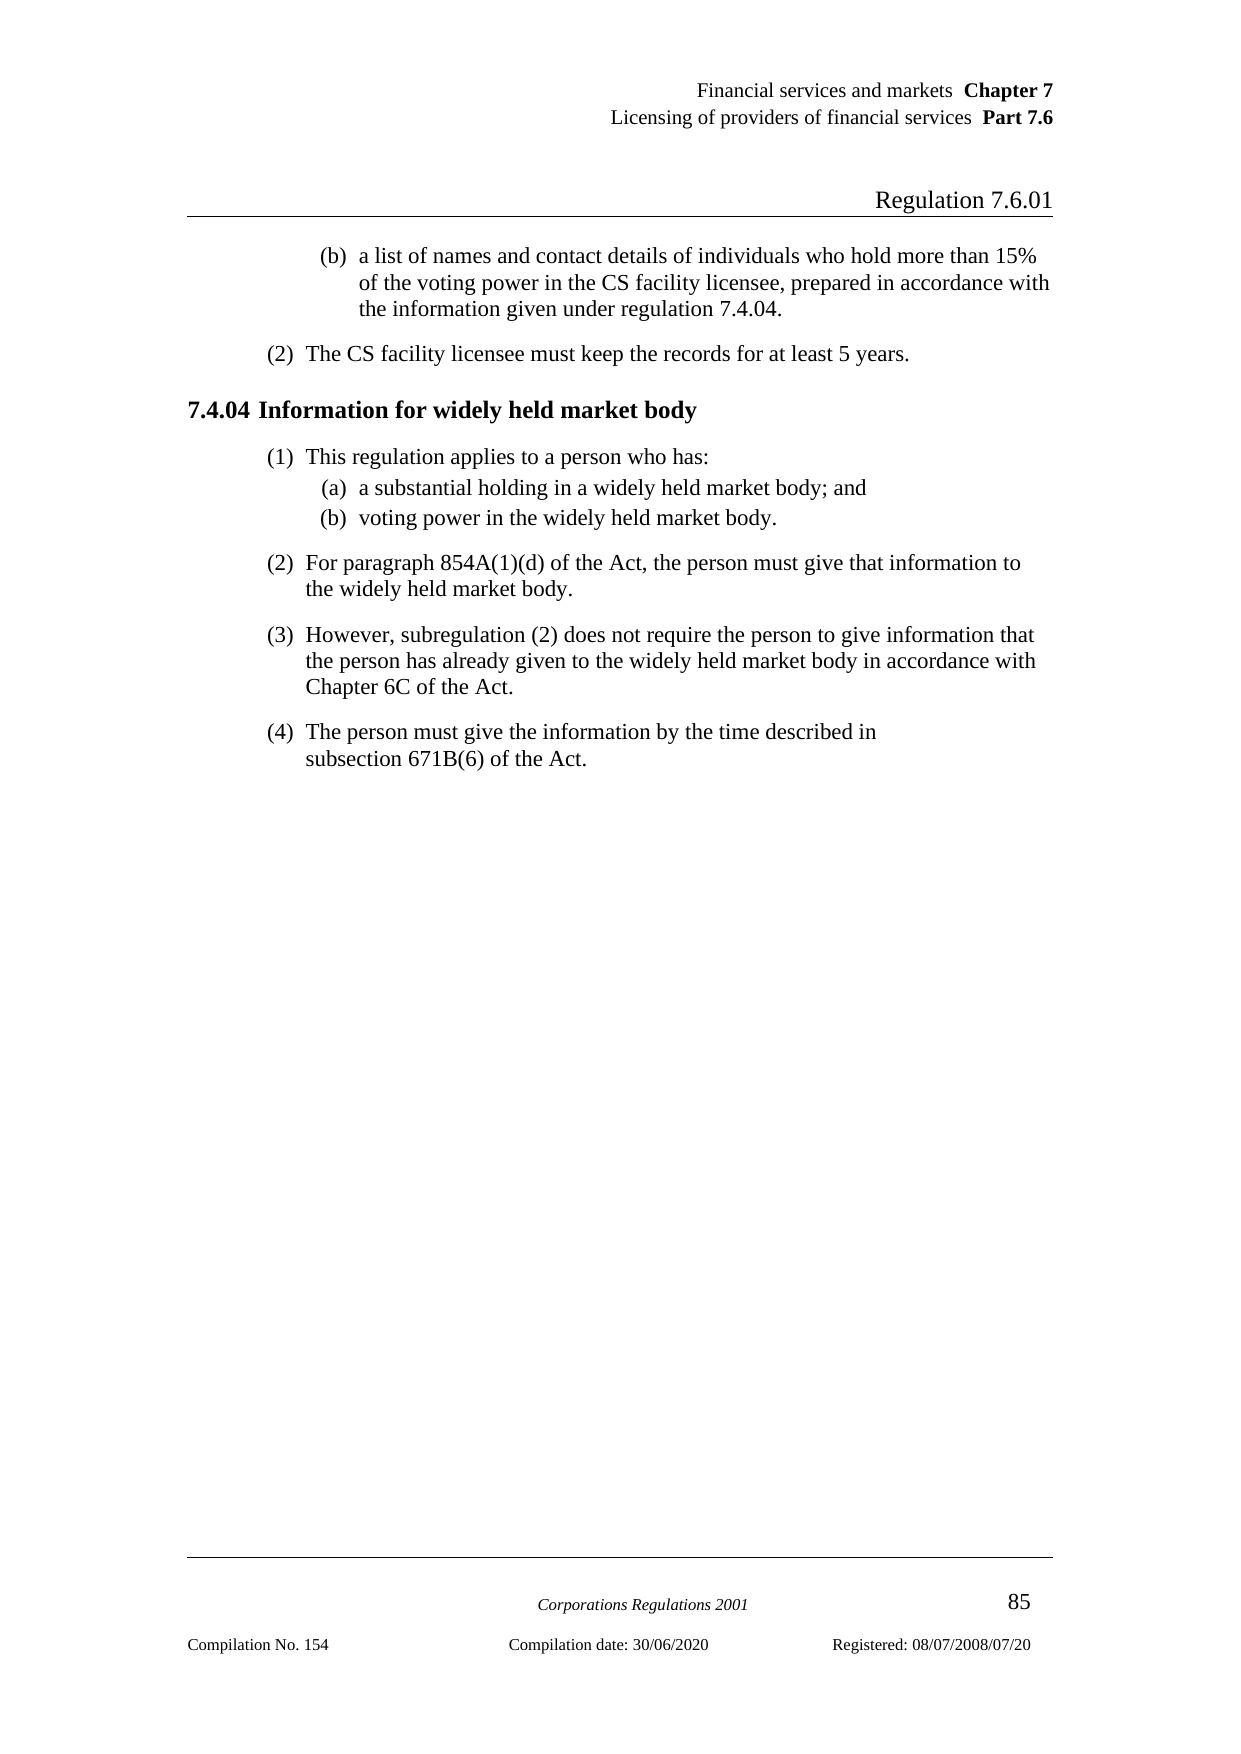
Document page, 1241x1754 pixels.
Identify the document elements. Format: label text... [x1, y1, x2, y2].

text (3) However, subregulation (2) does not require the person to give information that the person has already given to the widely held market body in accordance with Chapter 6C of the Act. [187, 621, 1053, 700]
text (4) The person must give the information by the time described in subsection 671B(6) of the Act. [187, 718, 1053, 771]
text (b) voting power in the widely held market body. [187, 504, 1053, 530]
text (a) a substantial holding in a widely held market body; and [187, 473, 1053, 500]
text (1) This regulation applies to a person who has: [187, 443, 1053, 469]
text (2) For paragraph 854A(1)(d) of the Act, the person must give that information to the widely held market body. [187, 549, 1053, 602]
text (b) a list of names and contact details of individuals who hold more than 15% of the voting power in the CS facility licensee, prepared in accordance with the information given under regulation 7.4.04. [187, 242, 1053, 321]
text (2) The CS facility licensee must keep the records for at least 5 years. [187, 340, 1053, 366]
text 7.4.04 Information for widely held market body [187, 396, 1053, 424]
